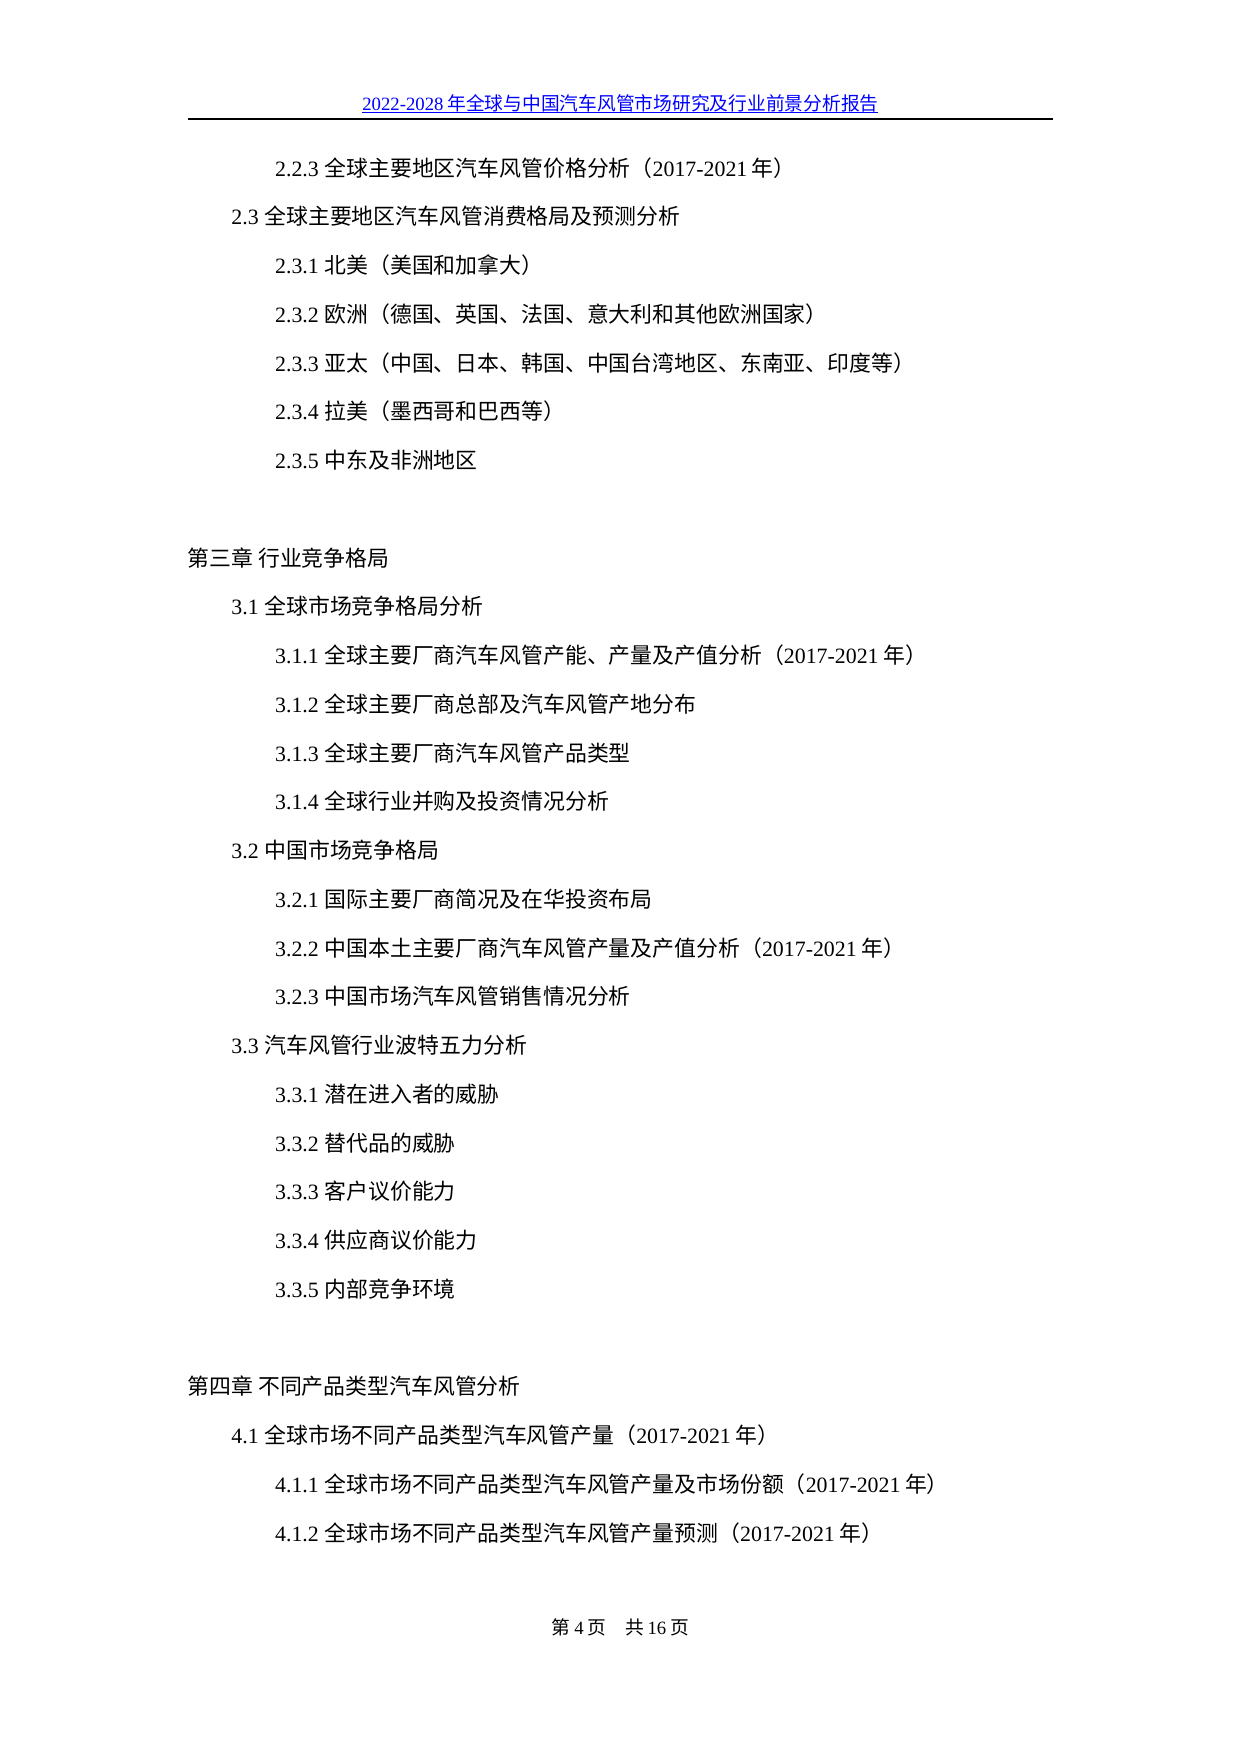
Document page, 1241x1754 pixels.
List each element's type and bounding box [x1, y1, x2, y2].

text [187, 150, 1053, 1548]
